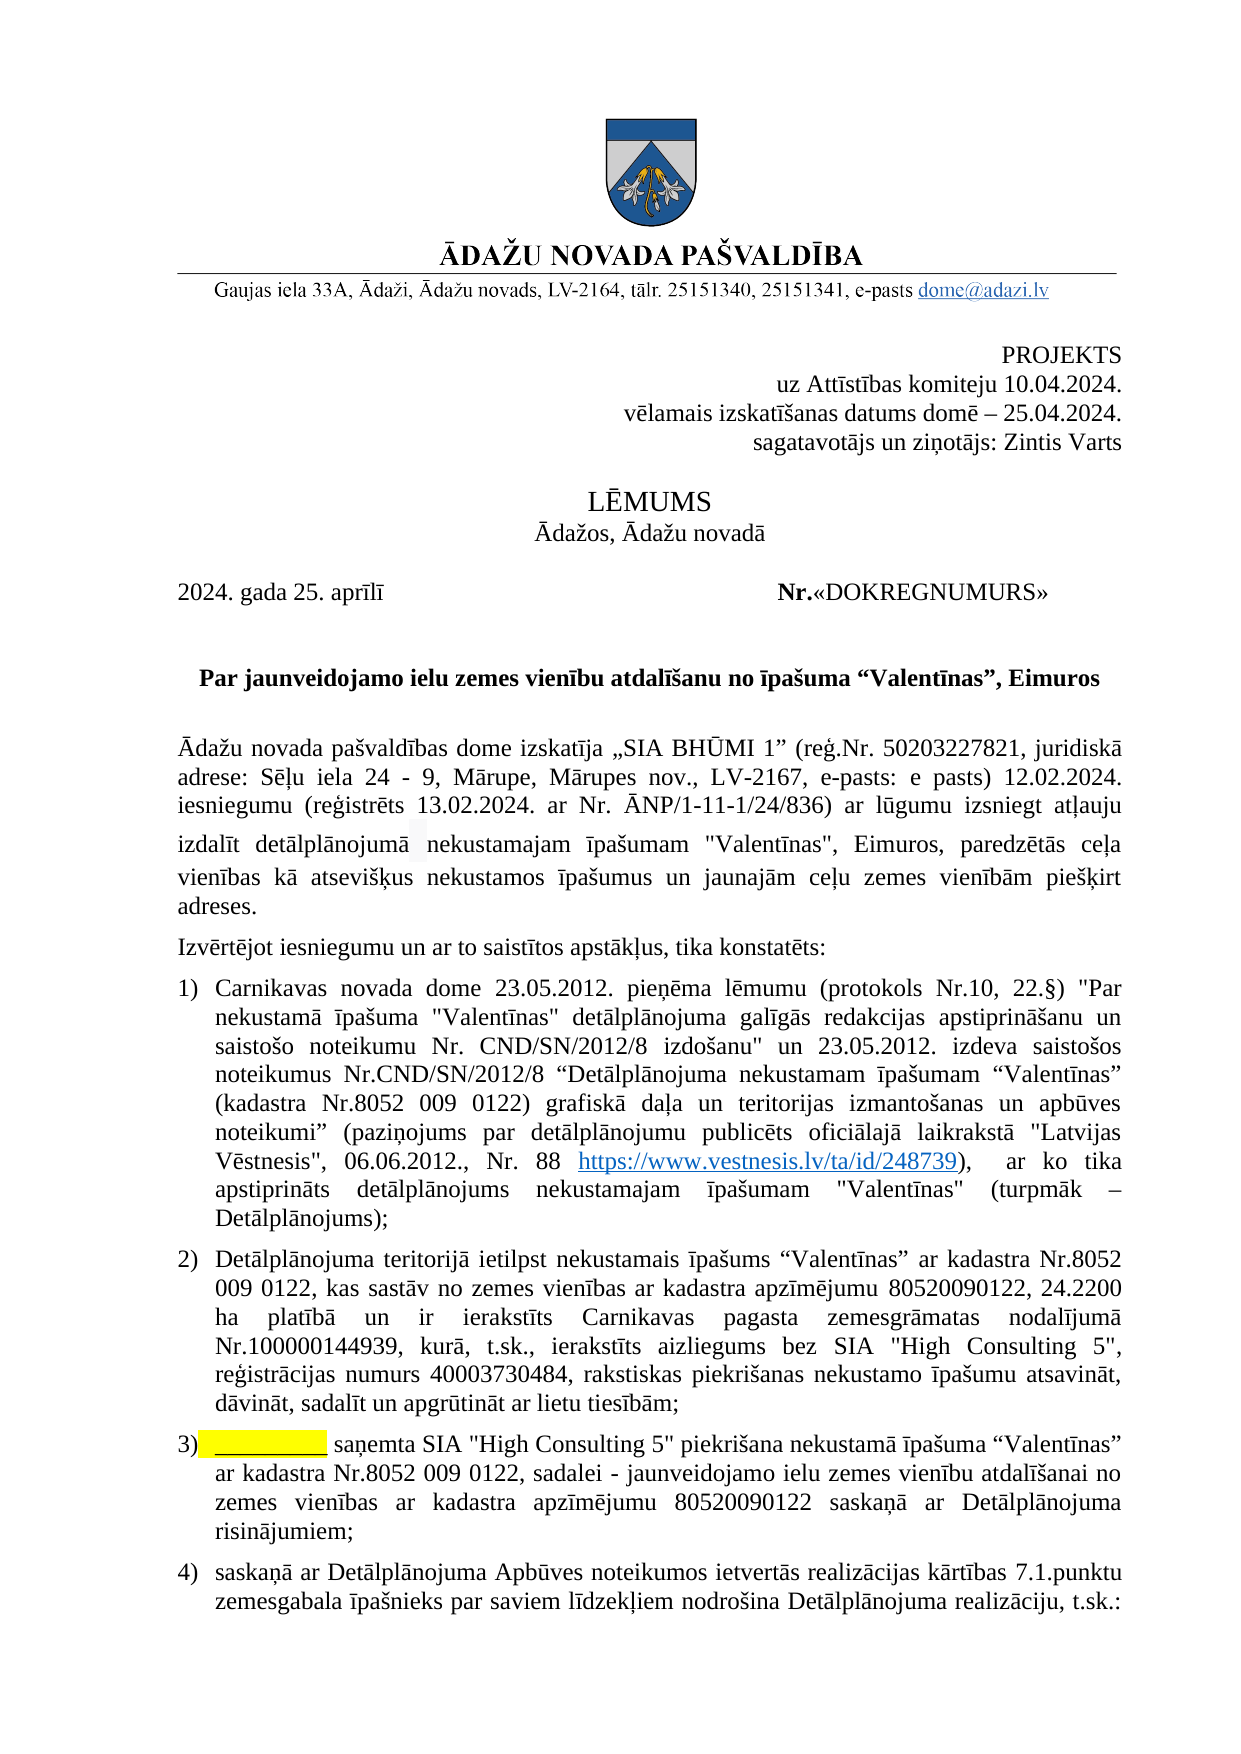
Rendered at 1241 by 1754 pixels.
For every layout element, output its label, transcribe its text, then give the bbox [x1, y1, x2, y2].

text LĒMUMS [177, 484, 1122, 518]
text sagatavotājs un ziņotājs: Zintis Varts [177, 427, 1122, 455]
list Detālplānojuma teritorijā ietilpst nekustamais īpašums “Valentīnas” ar kadastra Nr.8052 009 0122, kas sastāv no zemes vienības ar kadastra apzīmējumu 80520090122, 24.2200 ha platībā un ir ierakstīts Carnikavas pagasta zemesgrāmatas nodalījumā Nr.100000144939, kurā, t.sk., ierakstīts aizliegums bez SIA "High Consulting 5", reģistrācijas numurs 40003730484, rakstiskas piekrišanas nekustamo īpašumu atsavināt, dāvināt, sadalīt un apgrūtināt ar lietu tiesībām; [177, 1244, 1122, 1417]
list _________ saņemta SIA "High Consulting 5" piekrišana nekustamā īpašuma “Valentīnas” ar kadastra Nr.8052 009 0122, sadalei - jaunveidojamo ielu zemes vienību atdalīšanai no zemes vienības ar kadastra apzīmējumu 80520090122 saskaņā ar Detālplānojuma risinājumiem; [177, 1429, 1122, 1544]
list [177, 1557, 1122, 1614]
text vēlamais izskatīšanas datums domē – 25.04.2024. [177, 398, 1122, 427]
text PROJEKTS [177, 340, 1122, 369]
text Ādažu novada pašvaldības dome izskatīja „SIA BHŪMI 1” (reģ.Nr. 50203227821, juridiskā adrese: Sēļu iela 24 - 9, Mārupe, Mārupes nov., LV-2167, e-pasts: e pasts) 12.02.2024. iesniegumu (reģistrēts 13.02.2024. ar Nr. ĀNP/1-11-1/24/836) ar lūgumu izsniegt atļauju izdalīt detālplānojumā nekustamajam īpašumam "Valentīnas", Eimuros, paredzētās ceļa vienības kā atsevišķus nekustamos īpašumus un jaunajām ceļu zemes vienībām piešķirt adreses. [177, 733, 1122, 919]
text 2024. gada 25. aprīlī Nr.«DOKREGNUMURS» [177, 577, 1122, 606]
text uz Attīstības komiteju 10.04.2024. [177, 369, 1122, 398]
text Izvērtējot iesniegumu un ar to saistītos apstākļus, tika konstatēts: [177, 932, 1122, 961]
list Carnikavas novada dome 23.05.2012. pieņēma lēmumu (protokols Nr.10, 22.§) "Par nekustamā īpašuma "Valentīnas" detālplānojuma galīgās redakcijas apstiprināšanu un saistošo noteikumu Nr. CND/SN/2012/8 izdošanu" un 23.05.2012. izdeva saistošos noteikumus Nr.CND/SN/2012/8 “Detālplānojuma nekustamam īpašumam “Valentīnas” (kadastra Nr.8052 009 0122) grafiskā daļa un teritorijas izmantošanas un apbūves noteikumi” (paziņojums par detālplānojumu publicēts oficiālajā laikrakstā "Latvijas Vēstnesis", 06.06.2012., Nr. 88 https://www.vestnesis.lv/ta/id/248739), ar ko tika apstiprināts detālplānojums nekustamajam īpašumam "Valentīnas" (turpmāk – Detālplānojums); [177, 973, 1122, 1232]
text Par jaunveidojamo ielu zemes vienību atdalīšanu no īpašuma “Valentīnas”, Eimuros [177, 663, 1122, 692]
picture [177, 118, 1117, 310]
text Ādažos, Ādažu novadā [177, 518, 1122, 546]
